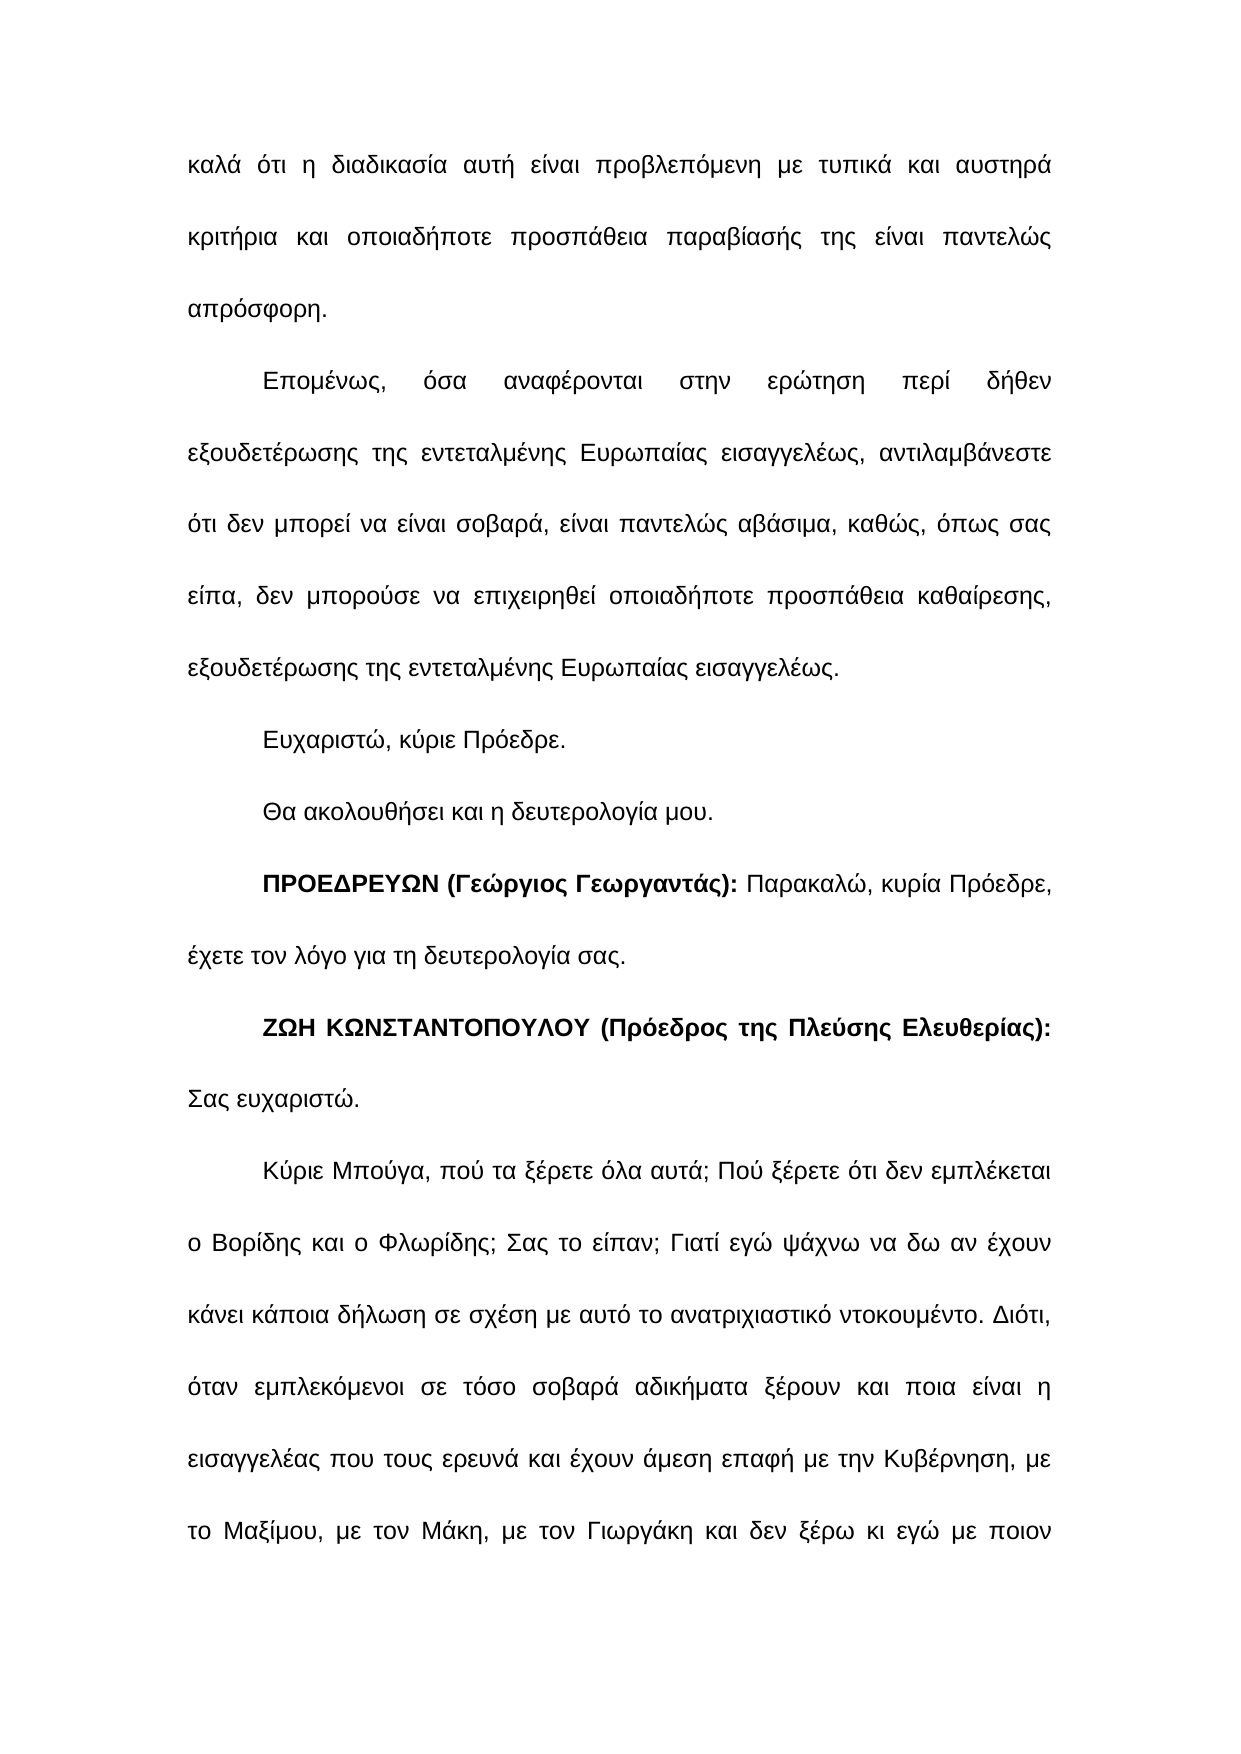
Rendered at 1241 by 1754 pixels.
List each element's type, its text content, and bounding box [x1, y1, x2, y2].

text Ευχαριστώ, κύριε Πρόεδρε. [187, 725, 1053, 754]
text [187, 150, 1053, 322]
text Επομένως, όσα αναφέρονται στην ερώτηση περί δήθεν εξουδετέρωσης της εντεταλμένης Ευρωπαίας εισαγγελέως, αντιλαμβάνεστε ότι δεν μπορεί να είναι σοβαρά, είναι παντελώς αβάσιμα, καθώς, όπως σας είπα, δεν μπορούσε να επιχειρηθεί οποιαδήποτε προσπάθεια καθαίρεσης, εξουδετέρωσης της εντεταλμένης Ευρωπαίας εισαγγελέως. [187, 366, 1053, 682]
text ΖΩΗ ΚΩΝΣΤΑΝΤΟΠΟΥΛΟΥ (Πρόεδρος της Πλεύσης Ελευθερίας): Σας ευχαριστώ. [187, 1012, 1053, 1113]
text Θα ακολουθήσει και η δευτερολογία μου. [187, 797, 1053, 826]
text ΠΡΟΕΔΡΕΥΩΝ (Γεώργιος Γεωργαντάς): Παρακαλώ, κυρία Πρόεδρε, έχετε τον λόγο για τη δευτερολογία σας. [187, 869, 1053, 969]
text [187, 1156, 1053, 1544]
